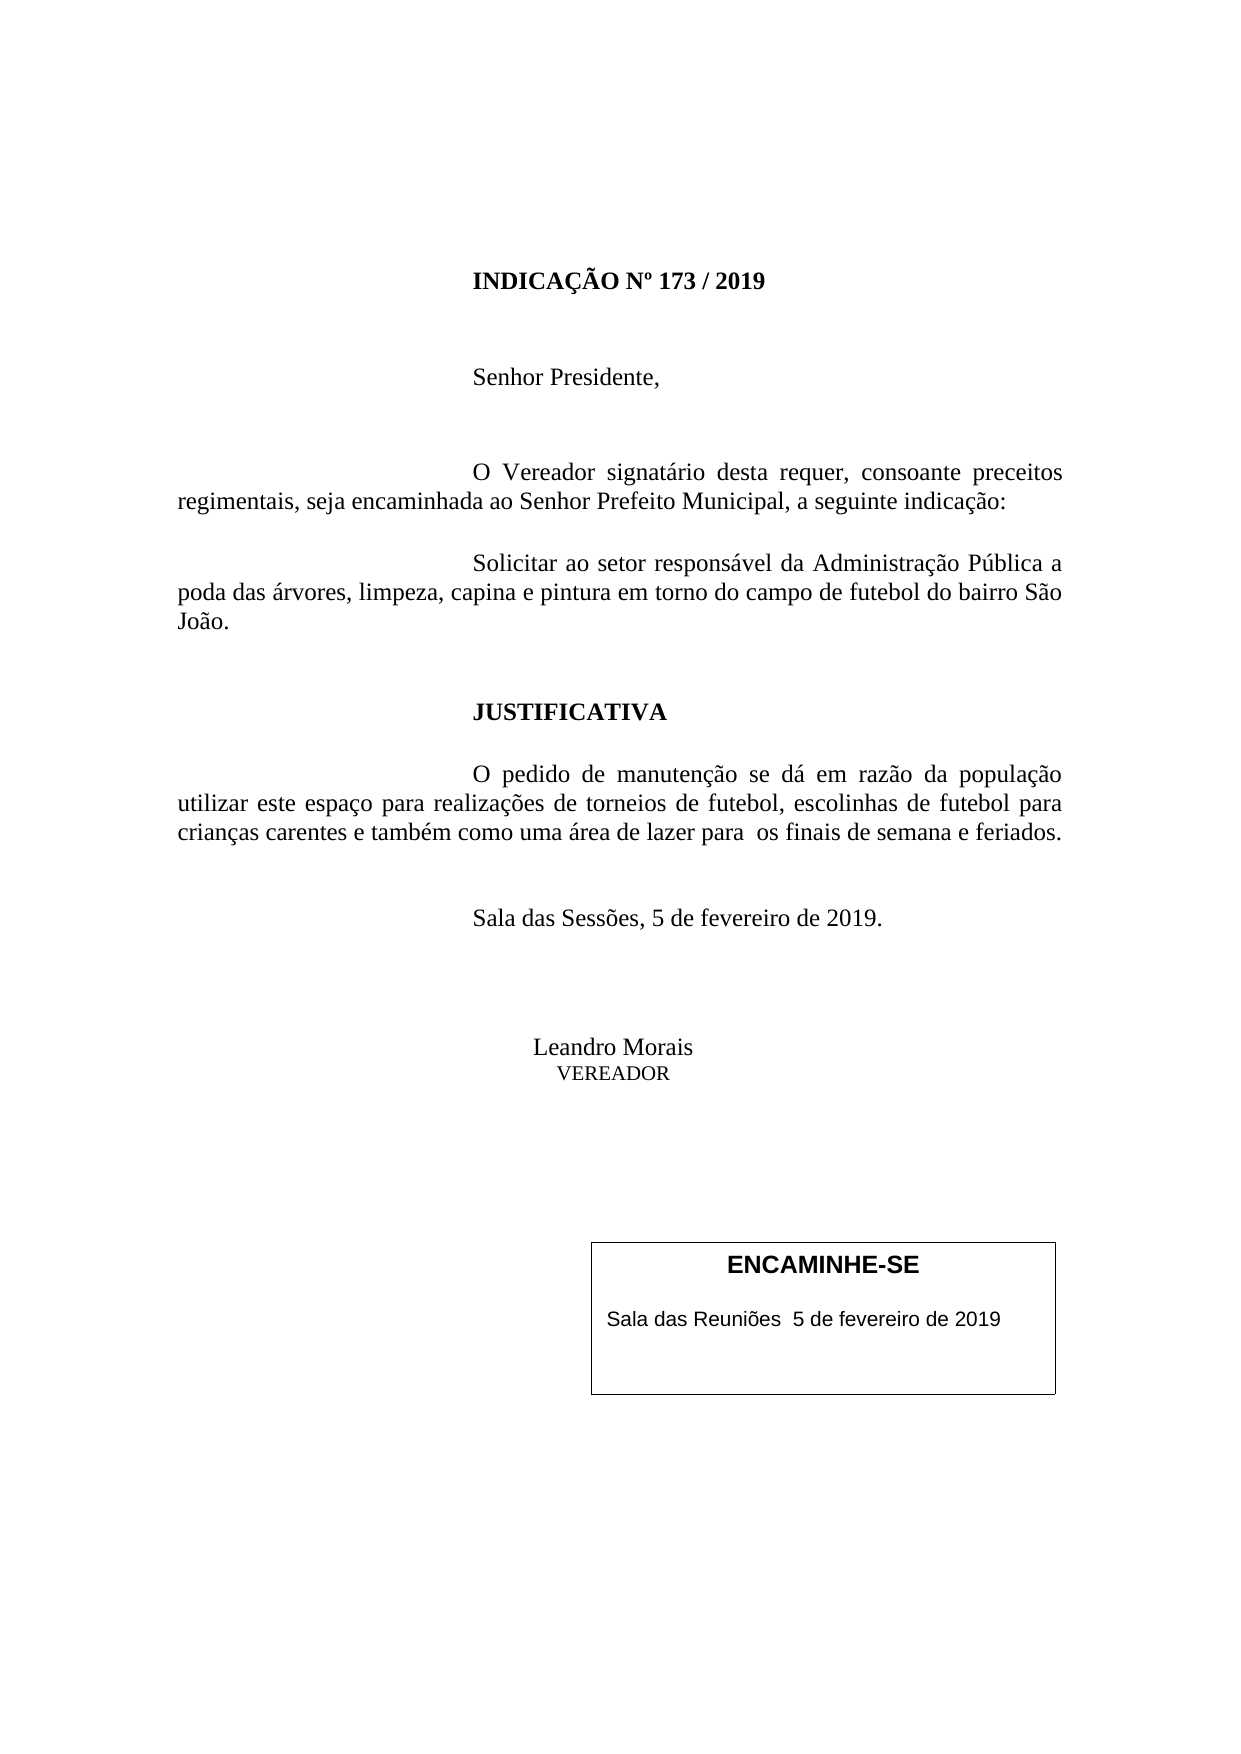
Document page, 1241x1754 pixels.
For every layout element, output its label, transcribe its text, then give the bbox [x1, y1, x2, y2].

text O Vereador signatário desta requer, consoante preceitos regimentais, seja encaminhada ao Senhor Prefeito Municipal, a seguinte indicação: [177, 457, 1063, 515]
text INDICAÇÃO Nº 173 / 2019 [472, 266, 1063, 294]
text Senhor Presidente, [472, 362, 1063, 390]
table_header Leandro Morais [170, 1033, 1056, 1061]
text JUSTIFICATIVA [177, 697, 1004, 726]
text Solicitar ao setor responsável da Administração Pública a poda das árvores, limpeza, capina e pintura em torno do campo de futebol do bairro São João. [177, 548, 1063, 635]
table_cell VEREADOR [170, 1061, 1056, 1090]
text O pedido de manutenção se dá em razão da população utilizar este espaço para realizações de torneios de futebol, escolinhas de futebol para crianças carentes e também como uma área de lazer para os finais de semana e feriados. [177, 759, 1063, 846]
text Sala das Sessões, 5 de fevereiro de 2019. [472, 903, 1063, 932]
